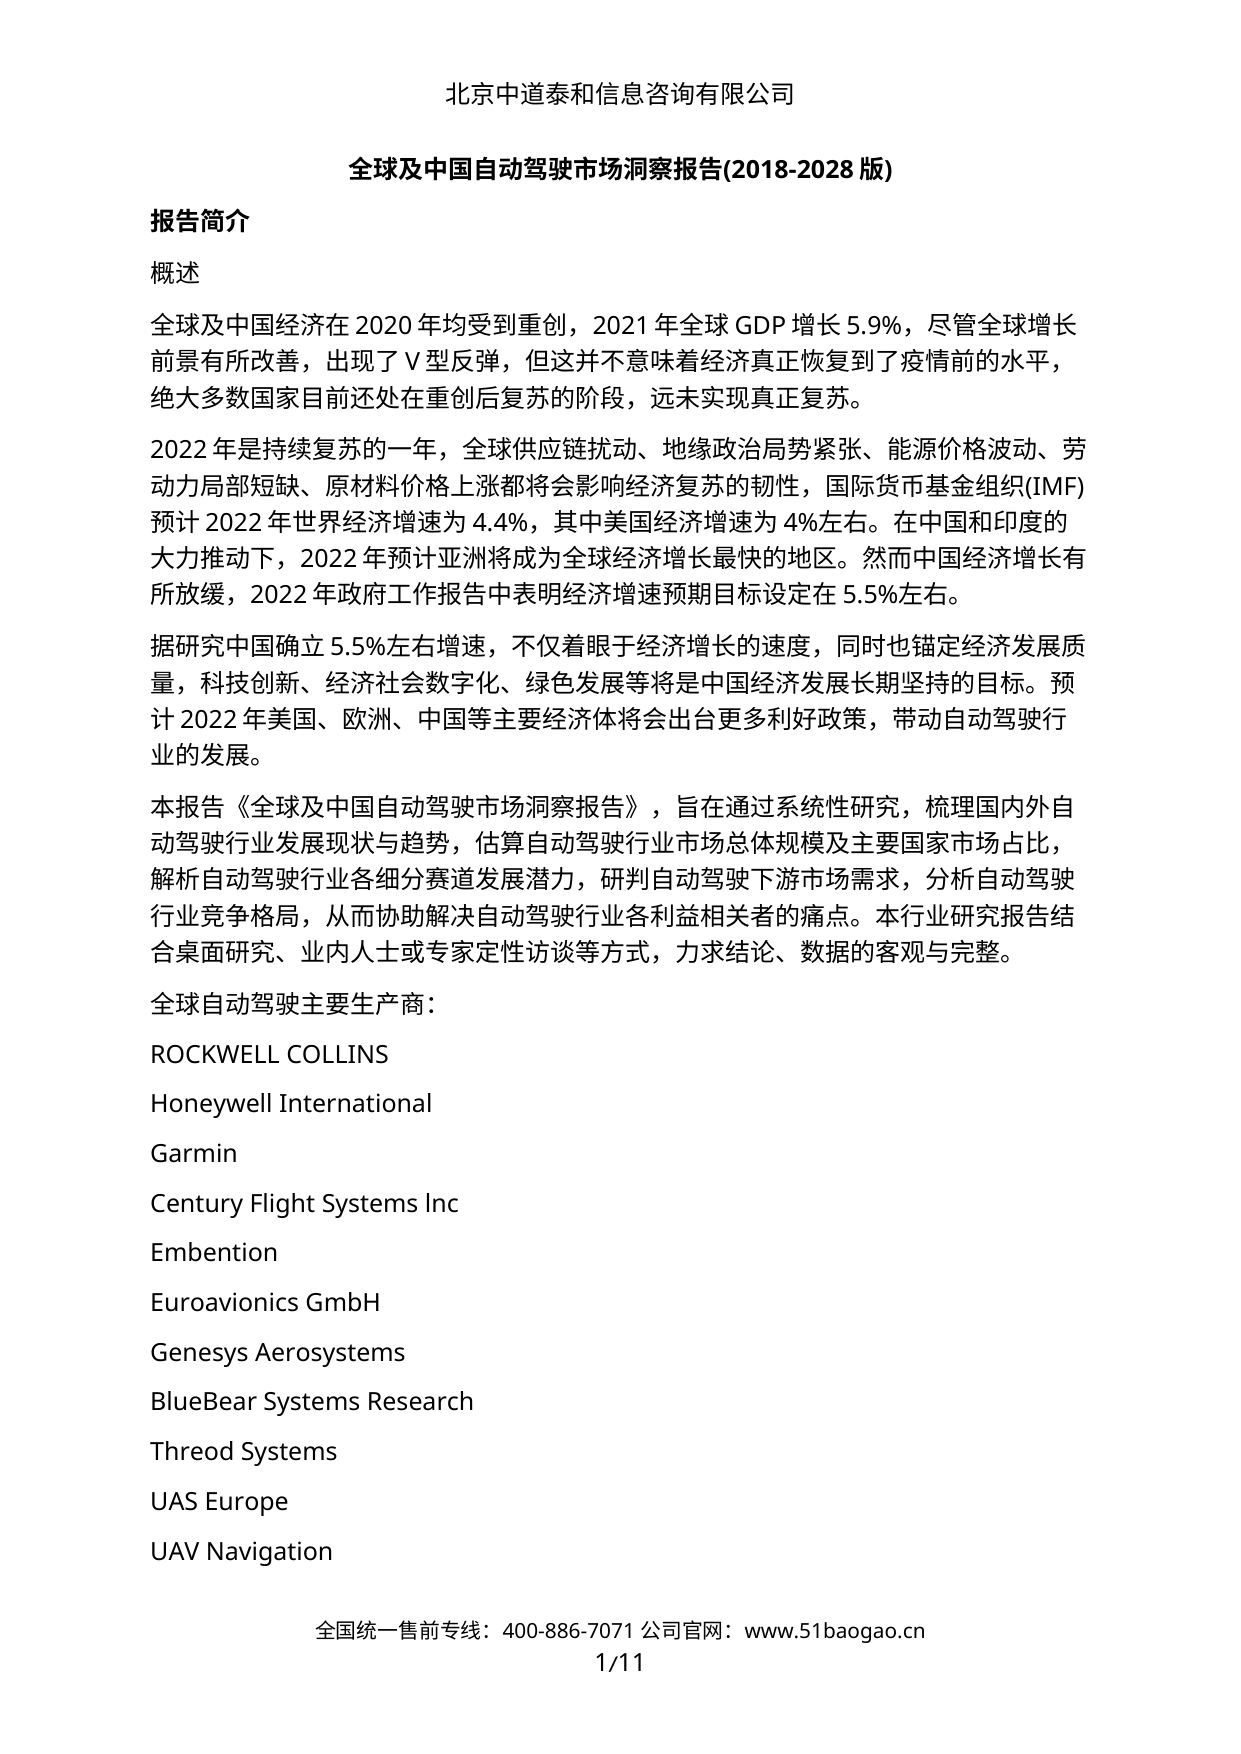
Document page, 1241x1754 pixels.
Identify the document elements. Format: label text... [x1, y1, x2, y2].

text BlueBear Systems Research [150, 1384, 1090, 1418]
text Honeywell International [150, 1086, 1090, 1120]
text Threod Systems [150, 1434, 1090, 1468]
text 报告简介 [150, 202, 1090, 238]
text 据研究中国确立5.5%左右增速，不仅着眼于经济增长的速度，同时也锚定经济发展质量，科技创新、经济社会数字化、绿色发展等将是中国经济发展长期坚持的目标。预计2022年美国、欧洲、中国等主要经济体将会出台更多利好政策，带动自动驾驶行业的发展。 [150, 627, 1090, 772]
text Embention [150, 1235, 1090, 1269]
text Garmin [150, 1136, 1090, 1170]
text 全球自动驾驶主要生产商： [150, 984, 1090, 1021]
text Century Flight Systems lnc [150, 1185, 1090, 1219]
text 2022年是持续复苏的一年，全球供应链扰动、地缘政治局势紧张、能源价格波动、劳动力局部短缺、原材料价格上涨都将会影响经济复苏的韧性，国际货币基金组织(IMF)预计2022年世界经济增速为4.4%，其中美国经济增速为4%左右。在中国和印度的大力推动下，2022年预计亚洲将成为全球经济增长最快的地区。然而中国经济增长有所放缓，2022年政府工作报告中表明经济增速预期目标设定在5.5%左右。 [150, 430, 1090, 611]
text ROCKWELL COLLINS [150, 1036, 1090, 1070]
text UAS Europe [150, 1483, 1090, 1517]
text Genesys Aerosystems [150, 1334, 1090, 1368]
text 本报告《全球及中国自动驾驶市场洞察报告》，旨在通过系统性研究，梳理国内外自动驾驶行业发展现状与趋势，估算自动驾驶行业市场总体规模及主要国家市场占比，解析自动驾驶行业各细分赛道发展潜力，研判自动驾驶下游市场需求，分析自动驾驶行业竞争格局，从而协助解决自动驾驶行业各利益相关者的痛点。本行业研究报告结合桌面研究、业内人士或专家定性访谈等方式，力求结论、数据的客观与完整。 [150, 787, 1090, 969]
text UAV Navigation [150, 1533, 1090, 1567]
text Euroavionics GmbH [150, 1285, 1090, 1319]
text 全球及中国经济在2020年均受到重创，2021年全球GDP增长5.9%，尽管全球增长前景有所改善，出现了V型反弹，但这并不意味着经济真正恢复到了疫情前的水平，绝大多数国家目前还处在重创后复苏的阶段，远未实现真正复苏。 [150, 306, 1090, 414]
text 概述 [150, 254, 1090, 290]
text 全球及中国自动驾驶市场洞察报告(2018-2028版) [150, 150, 1090, 186]
